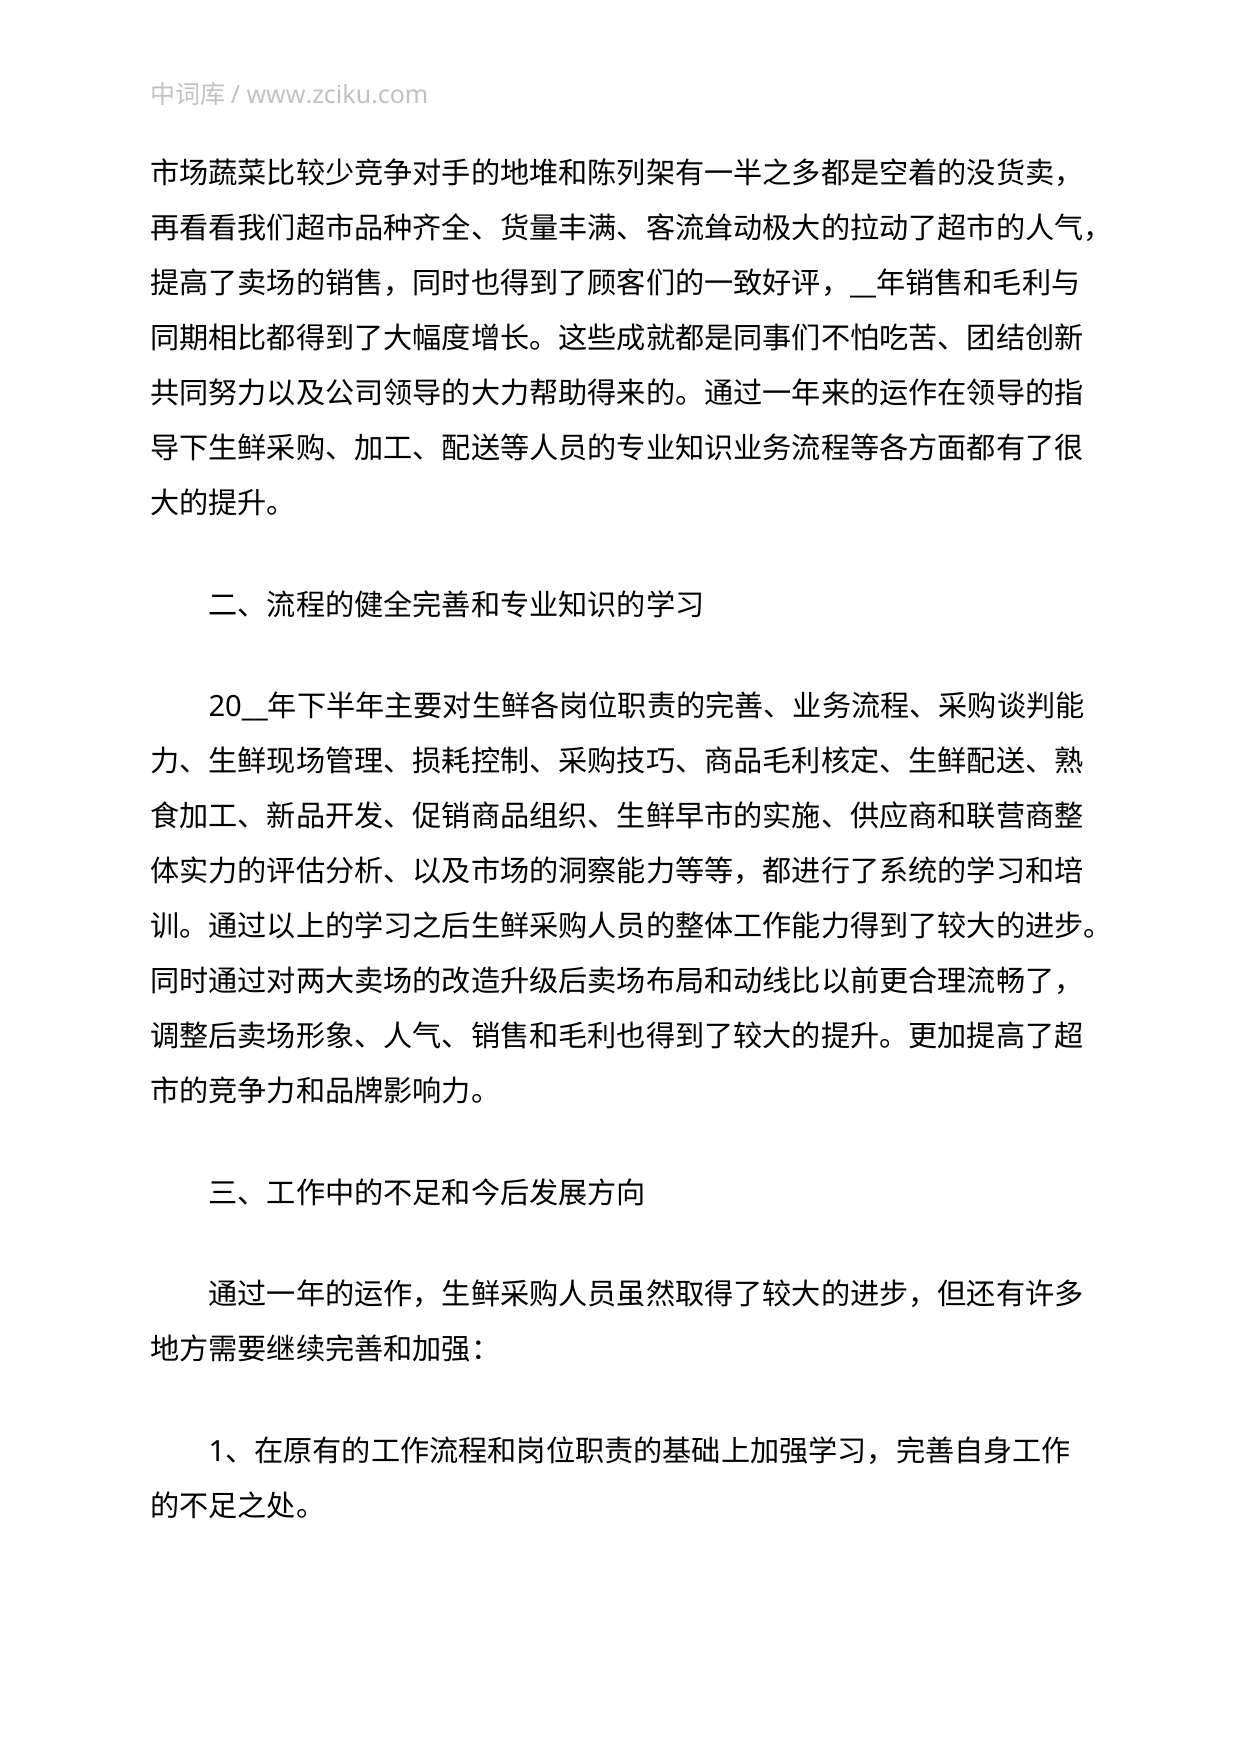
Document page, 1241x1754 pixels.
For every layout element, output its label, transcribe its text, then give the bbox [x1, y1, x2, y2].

text 通过一年的运作，生鲜采购人员虽然取得了较大的进步，但还有许多地方需要继续完善和加强： [150, 1271, 1090, 1368]
text 三、工作中的不足和今后发展方向 [150, 1169, 1090, 1211]
text 20__年下半年主要对生鲜各岗位职责的完善、业务流程、采购谈判能力、生鲜现场管理、损耗控制、采购技巧、商品毛利核定、生鲜配送、熟食加工、新品开发、促销商品组织、生鲜早市的实施、供应商和联营商整体实力的评估分析、以及市场的洞察能力等等，都进行了系统的学习和培训。通过以上的学习之后生鲜采购人员的整体工作能力得到了较大的进步。同时通过对两大卖场的改造升级后卖场布局和动线比以前更合理流畅了，调整后卖场形象、人气、销售和毛利也得到了较大的提升。更加提高了超市的竞争力和品牌影响力。 [150, 683, 1090, 1110]
text 1、在原有的工作流程和岗位职责的基础上加强学习，完善自身工作的不足之处。 [150, 1428, 1090, 1525]
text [150, 150, 1090, 522]
text 二、流程的健全完善和专业知识的学习 [150, 581, 1090, 623]
